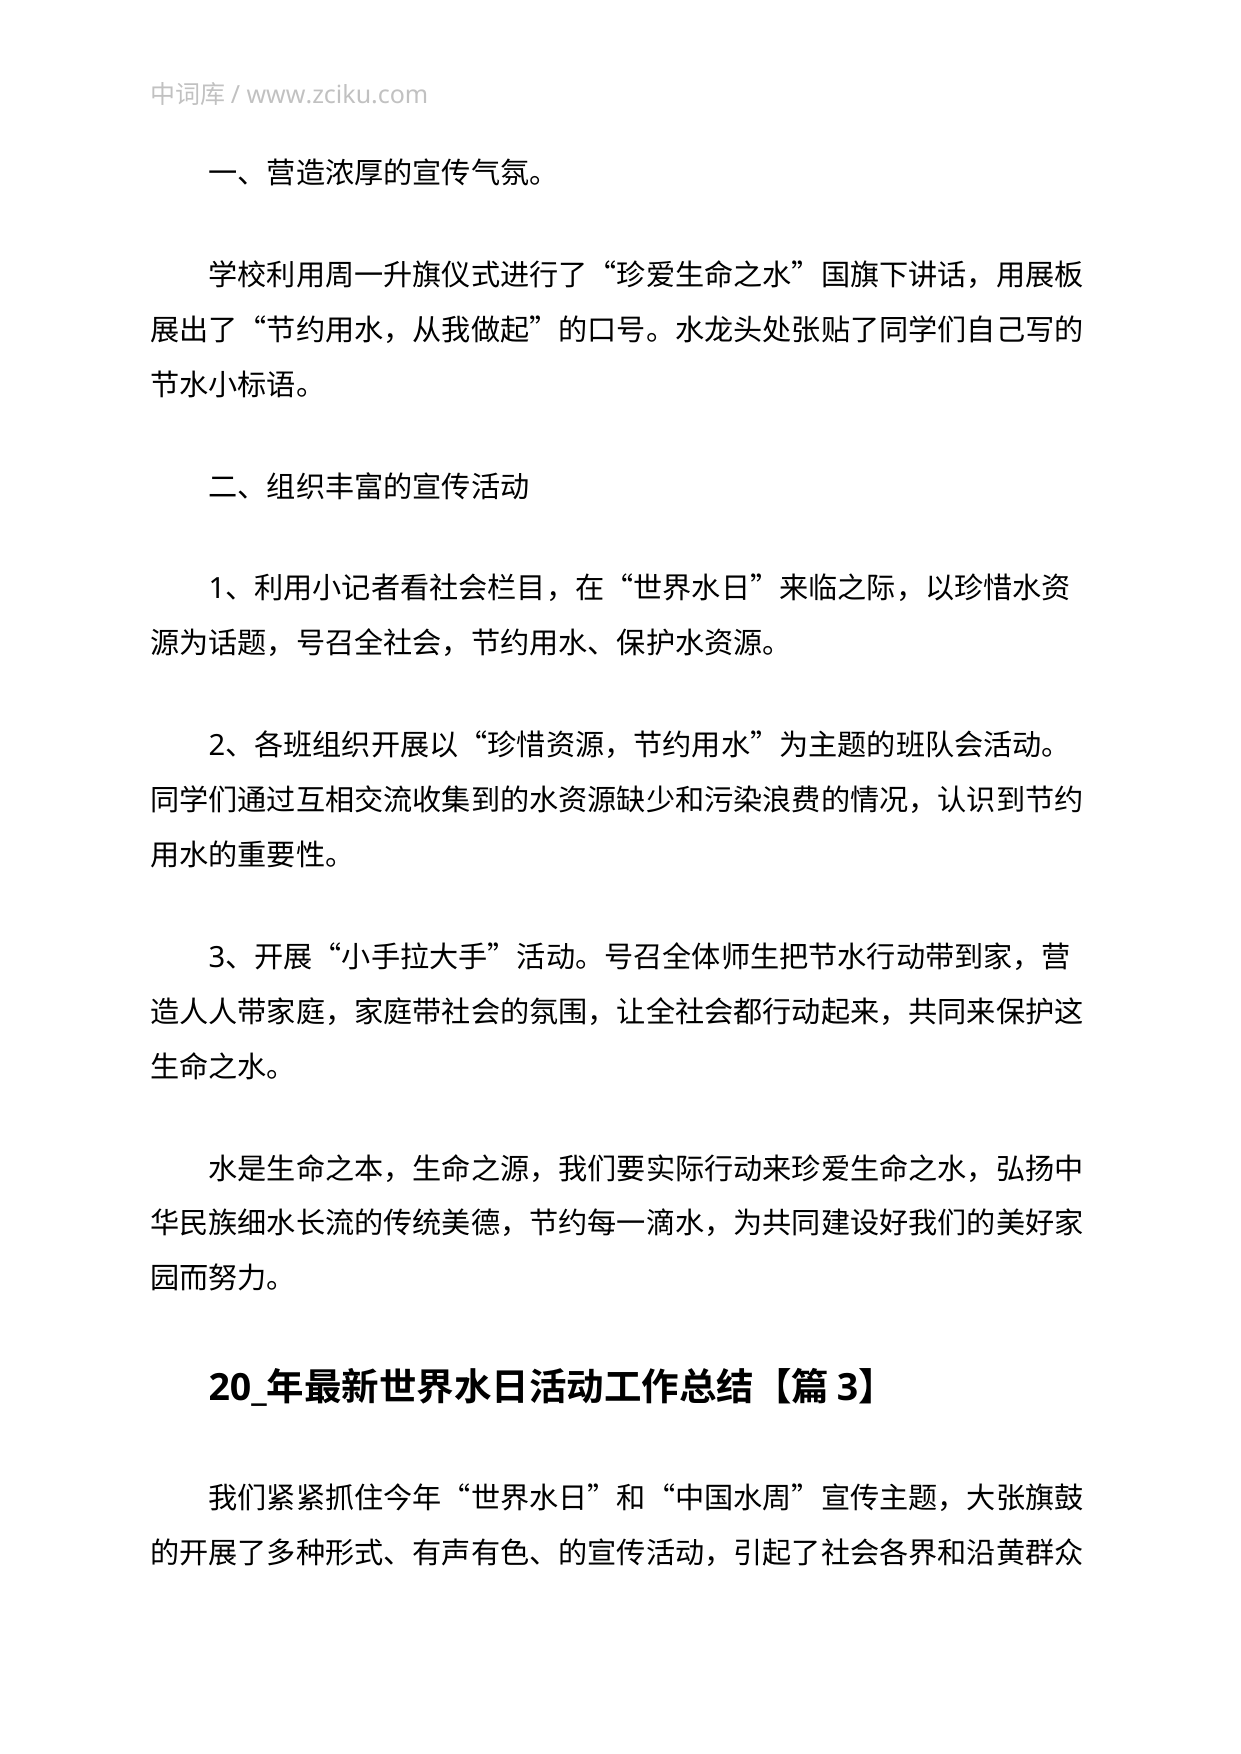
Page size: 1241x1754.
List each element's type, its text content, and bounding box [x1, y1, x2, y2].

text 2、各班组织开展以“珍惜资源，节约用水”为主题的班队会活动。同学们通过互相交流收集到的水资源缺少和污染浪费的情况，认识到节约用水的重要性。 [150, 722, 1090, 874]
text 20_年最新世界水日活动工作总结【篇3】 [150, 1357, 1090, 1411]
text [150, 1474, 1090, 1572]
text 3、开展“小手拉大手”活动。号召全体师生把节水行动带到家，营造人人带家庭，家庭带社会的氛围，让全社会都行动起来，共同来保护这生命之水。 [150, 933, 1090, 1086]
text 1、利用小记者看社会栏目，在“世界水日”来临之际，以珍惜水资源为话题，号召全社会，节约用水、保护水资源。 [150, 565, 1090, 662]
text 学校利用周一升旗仪式进行了“珍爱生命之水”国旗下讲话，用展板展出了“节约用水，从我做起”的口号。水龙头处张贴了同学们自己写的节水小标语。 [150, 252, 1090, 404]
text 水是生命之本，生命之源，我们要实际行动来珍爱生命之水，弘扬中华民族细水长流的传统美德，节约每一滴水，为共同建设好我们的美好家园而努力。 [150, 1145, 1090, 1297]
text 二、组织丰富的宣传活动 [150, 463, 1090, 506]
text 一、营造浓厚的宣传气氛。 [150, 150, 1090, 192]
